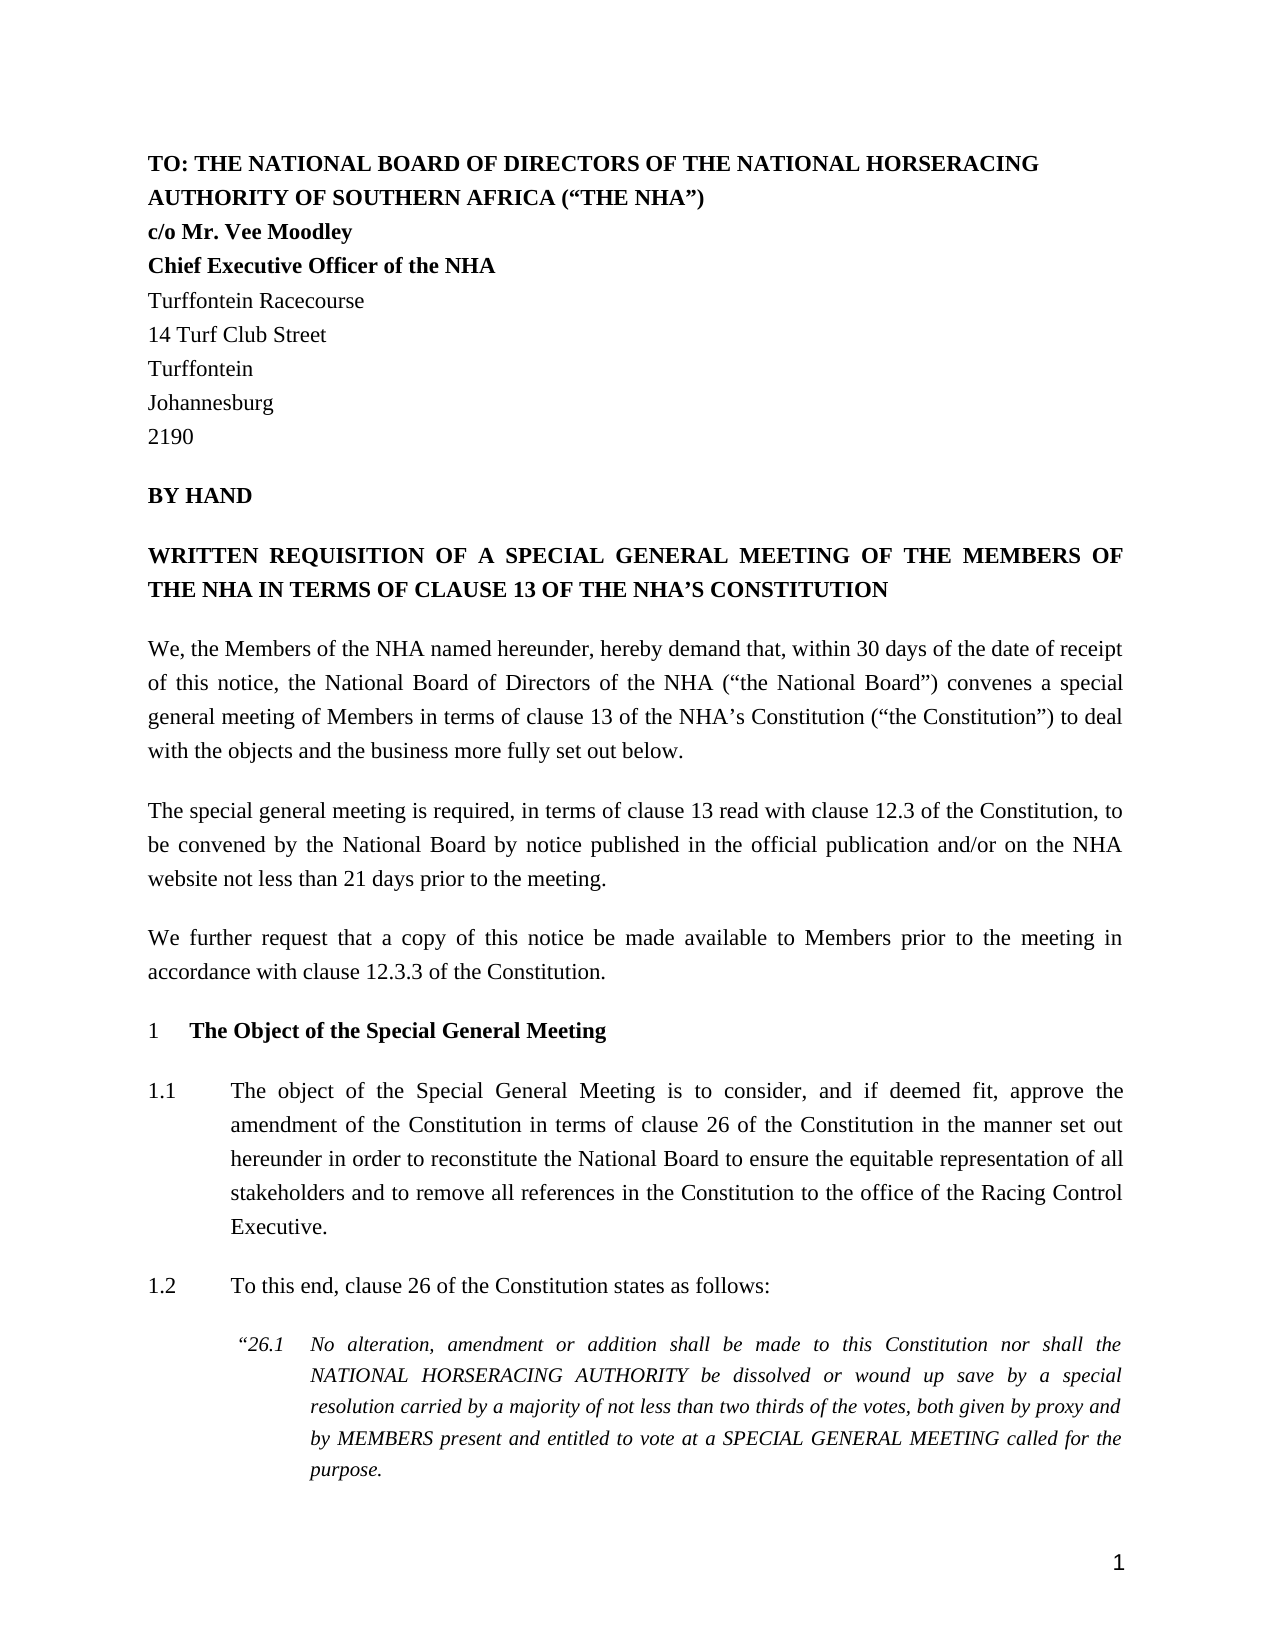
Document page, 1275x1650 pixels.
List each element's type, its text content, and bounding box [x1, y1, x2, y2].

text We, the Members of the NHA named hereunder, hereby demand that, within 30 days of the date of receipt of this notice, the National Board of Directors of the NHA (“the National Board”) convenes a special general meeting of Members in terms of clause 13 of the NHA’s Constitution (“the Constitution”) to deal with the objects and the business more fully set out below. [148, 635, 1125, 764]
subtitle The Object of the Special General Meeting [148, 1017, 1125, 1044]
text Johannesburg [148, 389, 1125, 416]
text 14 Turf Club Street [148, 321, 1125, 347]
text 2190 [148, 423, 1125, 450]
text BY HAND [148, 482, 1125, 509]
text Chief Executive Officer of the NHA [148, 252, 1125, 279]
subtitle “26.1 No alteration, amendment or addition shall be made to this Constitution nor shall the NATIONAL HORSERACING AUTHORITY be dissolved or wound up save by a special resolution carried by a majority of not less than two thirds of the votes, both given by proxy and by MEMBERS present and entitled to vote at a SPECIAL GENERAL MEETING called for the purpose. [236, 1332, 1125, 1481]
text The special general meeting is required, in terms of clause 13 read with clause 12.3 of the Constitution, to be convened by the National Board by notice published in the official publication and/or on the NHA website not less than 21 days prior to the meeting. [148, 797, 1125, 891]
subtitle The object of the Special General Meeting is to consider, and if deemed fit, approve the amendment of the Constitution in terms of clause 26 of the Constitution in the manner set out hereunder in order to reconstitute the National Board to ensure the equitable representation of all stakeholders and to remove all references in the Constitution to the office of the Racing Control Executive. [148, 1077, 1125, 1240]
subtitle To this end, clause 26 of the Constitution states as follows: [148, 1272, 1125, 1299]
text We further request that a copy of this notice be made available to Members prior to the meeting in accordance with clause 12.3.3 of the Constitution. [148, 924, 1125, 985]
text WRITTEN REQUISITION OF A SPECIAL GENERAL MEETING OF THE MEMBERS OF THE NHA IN TERMS OF CLAUSE 13 OF THE NHA’S CONSTITUTION [148, 542, 1125, 602]
text c/o Mr. Vee Moodley [148, 218, 1125, 245]
text TO: THE NATIONAL BOARD OF DIRECTORS OF THE NATIONAL HORSERACING AUTHORITY OF SOUTHERN AFRICA (“THE NHA”) [148, 150, 1125, 211]
text Turffontein [148, 355, 1125, 381]
text Turffontein Racecourse [148, 287, 1125, 313]
